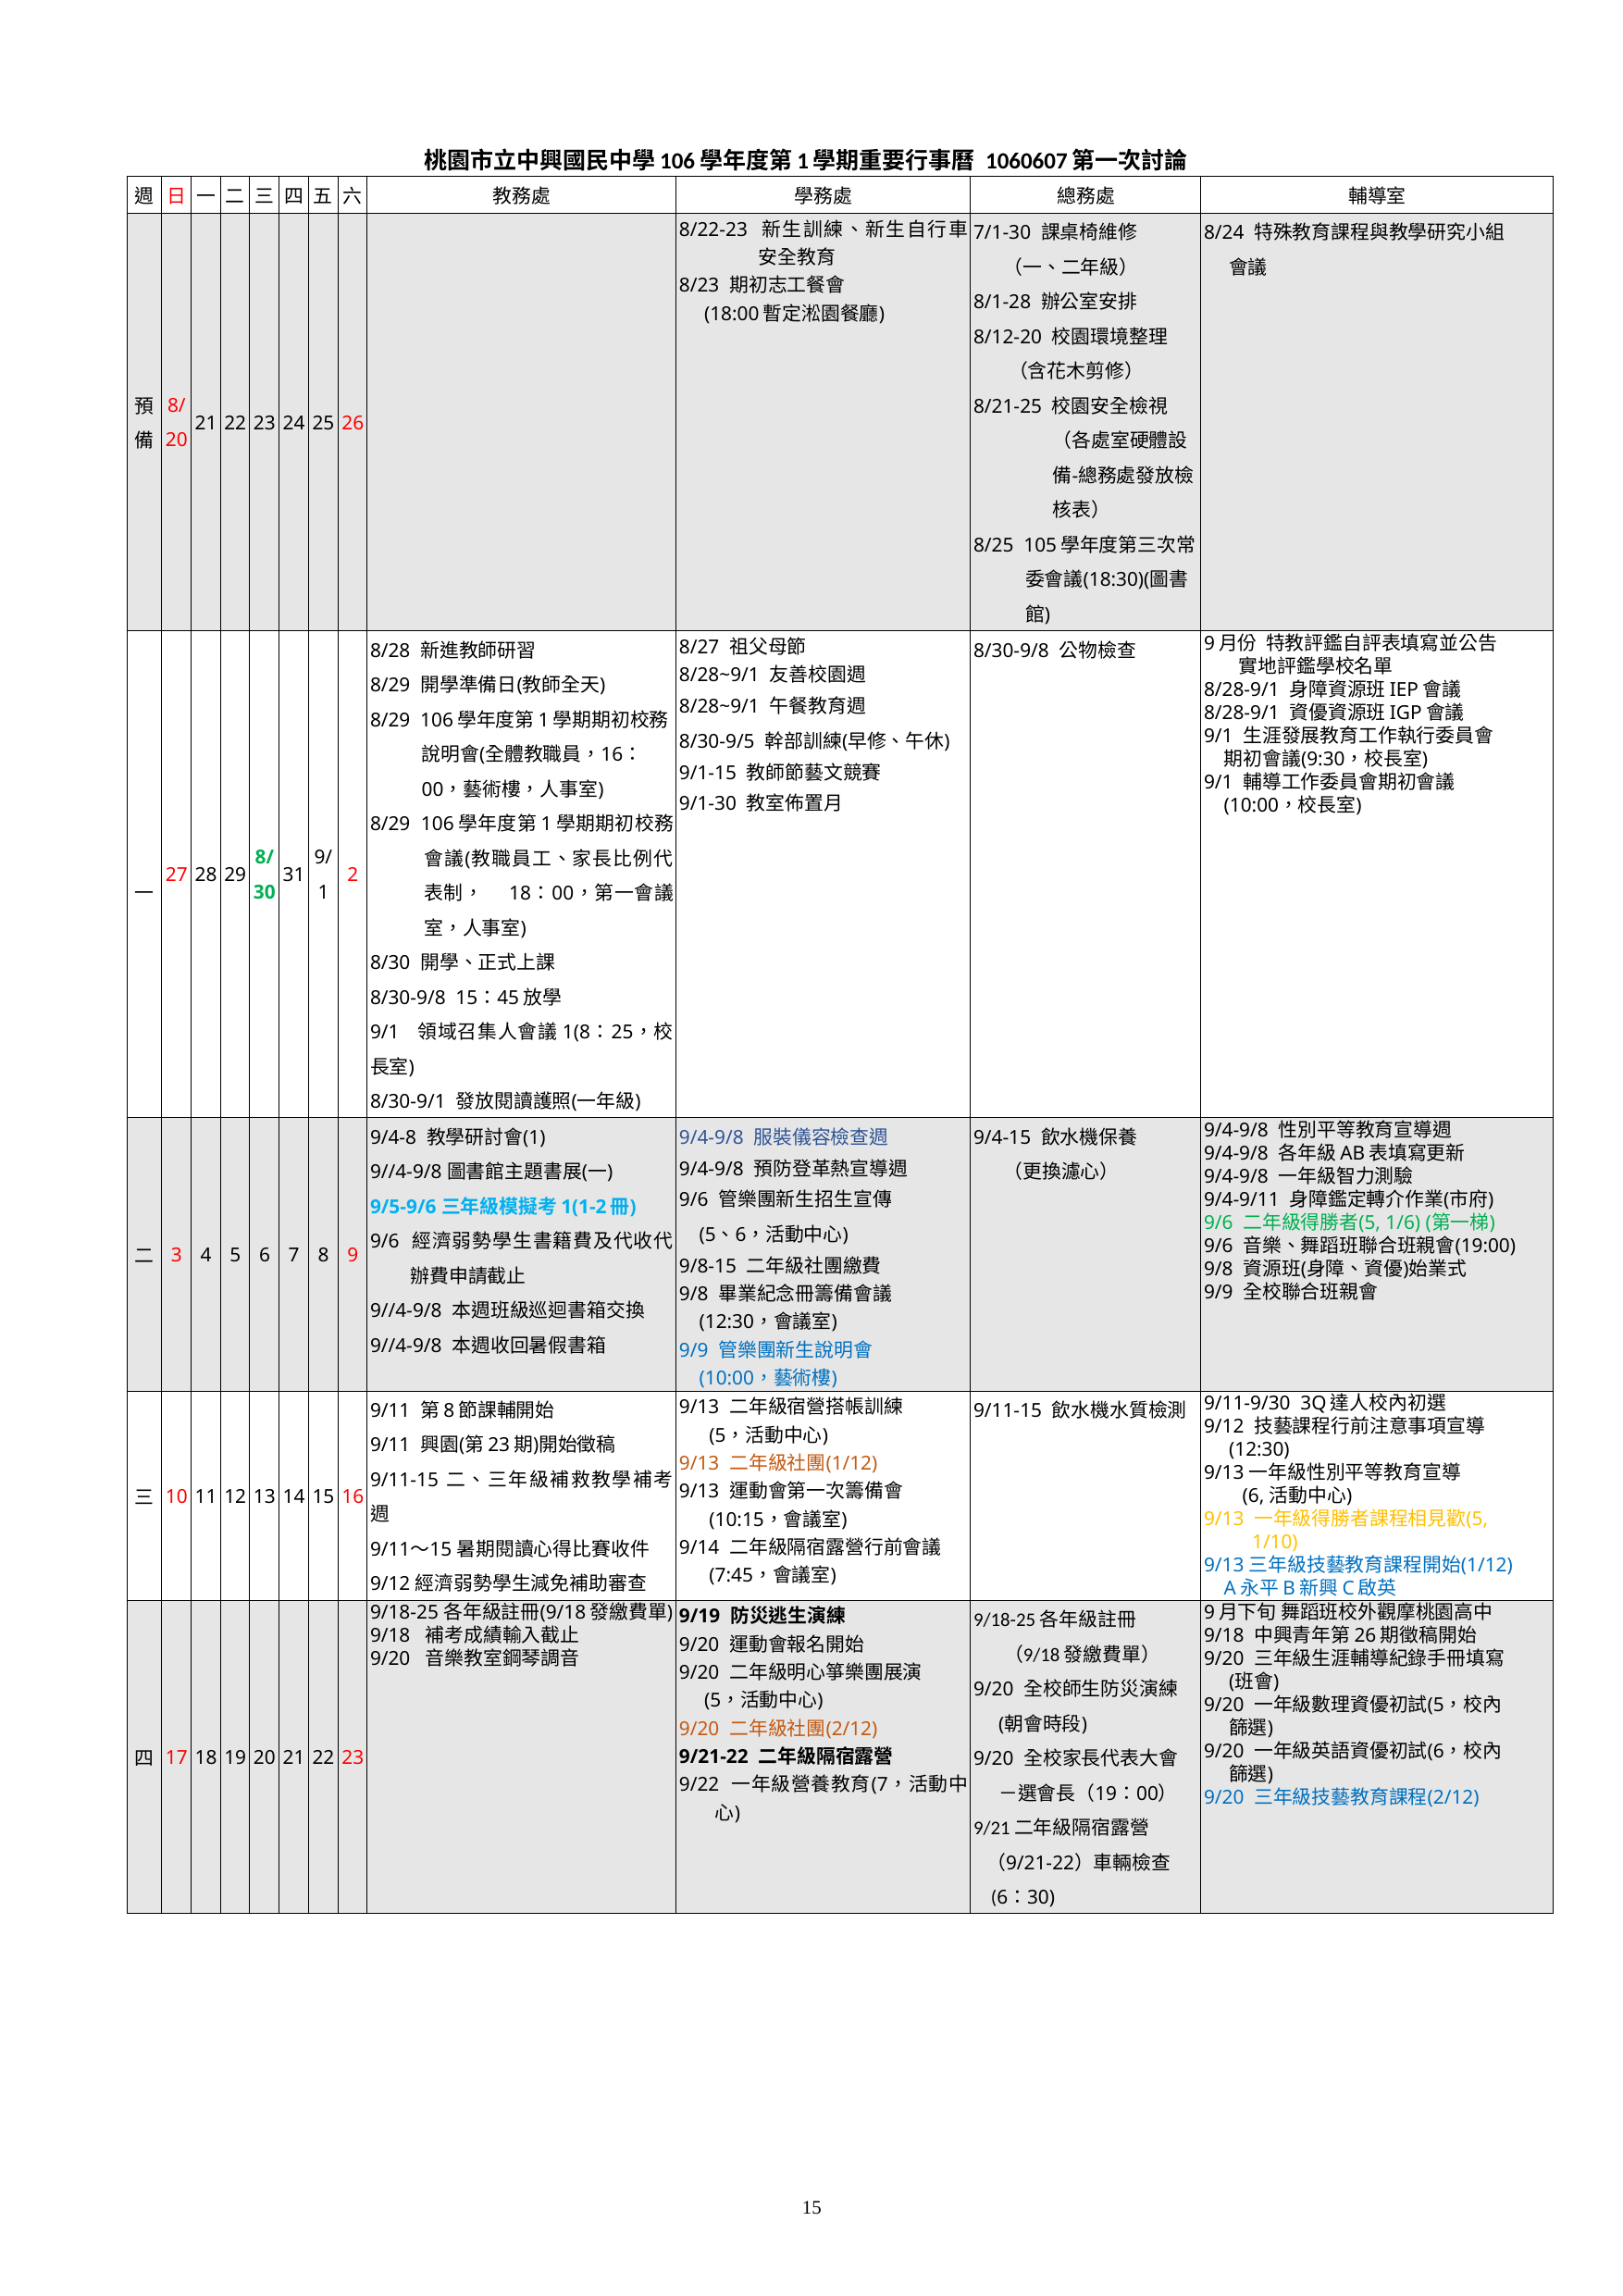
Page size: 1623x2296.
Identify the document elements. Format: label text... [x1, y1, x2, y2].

table_cell [367, 214, 675, 630]
table_cell 11 [192, 1392, 220, 1600]
table_header 四 [279, 177, 308, 213]
table_cell 8/30-9/8 公物檢查 [971, 631, 1200, 1117]
table_cell 9/11 第8節課輔開始 9/11 興園(第23期)開始徵稿 9/11-15 二、三年級補救教學補考週 9/11～15 暑期閱讀心得比賽收件 9/12 經濟弱勢學生減免補助審查 [367, 1392, 675, 1600]
table_cell 8/28 新進教師研習 8/29 開學準備日(教師全天) 8/29 106學年度第1學期期初校務說明會(全體教職員，16：00，藝術樓，人事室) 8/29 106學年度第1學期期初校務會議(教職員工、家長比例代表制， 18：00，第一會議室，人事室) 8/30 開學、正式上課 8/30-9/8 15：45放學 9/1 領域召集人會議1(8：25，校長室) 8/30-9/1 發放閱讀護照(一年級) [367, 631, 675, 1117]
table_cell 19 [221, 1601, 249, 1913]
table_cell 27 [162, 631, 191, 1117]
table_cell 9/18-25 各年級註冊(9/18發繳費單) 9/18 補考成績輸入截止 9/20 音樂教室鋼琴調音 [367, 1601, 675, 1913]
table_header 總務處 [971, 177, 1200, 213]
table_cell 21 [279, 1601, 308, 1913]
text 桃園市立中興國民中學106學年度第1學期重要行事曆 1060607第一次討論 [222, 142, 1390, 176]
table_header 三 [250, 177, 279, 213]
table_cell 28 [192, 631, 220, 1117]
table_cell 15 [309, 1392, 338, 1600]
table_cell 8 [309, 1118, 338, 1391]
table_cell 25 [309, 214, 338, 630]
table_header 輔導室 [1201, 177, 1553, 213]
table_cell 8/27 祖父母節 8/28~9/1 友善校園週 8/28~9/1 午餐教育週 8/30-9/5 幹部訓練(早修、午休) 9/1-15 教師節藝文競賽 9/1-30 教室佈置月 [676, 631, 970, 1117]
table_header 二 [221, 177, 249, 213]
table_cell 四 [128, 1601, 161, 1913]
table_cell 9/19 防災逃生演練 9/20 運動會報名開始 9/20 二年級明心箏樂團展演 (5，活動中心) 9/20 二年級社團(2/12) 9/21-22 二年級隔宿露營 9/22 一年級營養教育(7，活動中心) [676, 1601, 970, 1913]
table_cell 9/13 二年級宿營搭帳訓練 (5，活動中心) 9/13 二年級社團(1/12) 9/13 運動會第一次籌備會 (10:15，會議室) 9/14 二年級隔宿露營行前會議 (7:45，會議室) [676, 1392, 970, 1600]
table_cell 6 [250, 1118, 279, 1391]
table_header 一 [192, 177, 220, 213]
table_cell 8/22-23 新生訓練、新生自行車安全教育 8/23 期初志工餐會 (18:00暫定淞園餐廳) [676, 214, 970, 630]
table_cell 9/4-15 飲水機保養 （更換濾心） [971, 1118, 1200, 1391]
table_cell 12 [221, 1392, 249, 1600]
table_cell 10 [162, 1392, 191, 1600]
table_cell 三 [128, 1392, 161, 1600]
table_cell 29 [221, 631, 249, 1117]
table_cell 9/ 1 [309, 631, 338, 1117]
table_cell 14 [279, 1392, 308, 1600]
table_cell 二 [128, 1118, 161, 1391]
table_cell 16 [339, 1392, 366, 1600]
table_header 五 [309, 177, 338, 213]
table_cell 一 [128, 631, 161, 1117]
table_header 教務處 [367, 177, 675, 213]
table_cell 9/4-9/8 性別平等教育宣導週 9/4-9/8 各年級AB表填寫更新 9/4-9/8 一年級智力測驗 9/4-9/11 身障鑑定轉介作業(市府) 9/6 二年級得勝者(5, 1/6) (第一梯) 9/6 音樂、舞蹈班聯合班親會(19:00) 9/8 資源班(身障、資優)始業式 9/9 全校聯合班親會 [1201, 1118, 1553, 1391]
table_cell 8/ 30 [250, 631, 279, 1117]
table_cell 9 [339, 1118, 366, 1391]
table_cell 9/18-25 各年級註冊 （9/18發繳費單） 9/20 全校師生防災演練 (朝會時段) 9/20 全校家長代表大會 －選會長（19：00） 9/21二年級隔宿露營 （9/21-22）車輛檢查 (6：30) [971, 1601, 1200, 1913]
table_cell 18 [192, 1601, 220, 1913]
table_cell 22 [221, 214, 249, 630]
table_cell 8/24 特殊教育課程與教學研究小組 會議 [1201, 214, 1553, 630]
table_cell 31 [279, 631, 308, 1117]
table_cell 9月份 特教評鑑自評表填寫並公告 實地評鑑學校名單 8/28-9/1 身障資源班IEP會議 8/28-9/1 資優資源班IGP會議 9/1 生涯發展教育工作執行委員會 期初會議(9:30，校長室) 9/1 輔導工作委員會期初會議 (10:00，校長室) [1201, 631, 1553, 1117]
table_cell 7/1-30 課桌椅維修 （一、二年級） 8/1-28 辦公室安排 8/12-20 校園環境整理 （含花木剪修） 8/21-25 校園安全檢視（各處室硬體設備-總務處發放檢核表） 8/25 105學年度第三次常委會議(18:30)(圖書館) [971, 214, 1200, 630]
table_cell 23 [250, 214, 279, 630]
table_cell 8/ 20 [162, 214, 191, 630]
table_cell 13 [250, 1392, 279, 1600]
table_header 六 [339, 177, 366, 213]
table_cell 9/11-15 飲水機水質檢測 [971, 1392, 1200, 1600]
table_header 週 [128, 177, 161, 213]
table_cell 21 [192, 214, 220, 630]
table_header 日 [162, 177, 191, 213]
table_cell 24 [279, 214, 308, 630]
table_cell 26 [339, 214, 366, 630]
table_cell 20 [250, 1601, 279, 1913]
table_cell 5 [221, 1118, 249, 1391]
table_cell 9/4-8 教學研討會(1) 9//4-9/8 圖書館主題書展(一) 9/5-9/6 三年級模擬考1(1-2冊) 9/6 經濟弱勢學生書籍費及代收代辦費申請截止 9//4-9/8 本週班級巡迴書箱交換 9//4-9/8 本週收回暑假書箱 [367, 1118, 675, 1391]
table_header 學務處 [676, 177, 970, 213]
table_cell 9/11-9/30 3Q達人校內初選 9/12 技藝課程行前注意事項宣導 (12:30) 9/13 一年級性別平等教育宣導 (6, 活動中心) 9/13 一年級得勝者課程相見歡(5, 1/10) 9/13 三年級技藝教育課程開始(1/12) A永平 B新興 C啟英 [1201, 1392, 1553, 1600]
table_cell 2 [339, 631, 366, 1117]
table_cell 3 [162, 1118, 191, 1391]
table_cell 9/4-9/8 服裝儀容檢查週 9/4-9/8 預防登革熱宣導週 9/6 管樂團新生招生宣傳 (5、6，活動中心) 9/8-15 二年級社團繳費 9/8 畢業紀念冊籌備會議 (12:30，會議室) 9/9 管樂團新生說明會 (10:00，藝術樓) [676, 1118, 970, 1391]
table_cell 7 [279, 1118, 308, 1391]
table_cell 22 [309, 1601, 338, 1913]
table_cell 預 備 [128, 214, 161, 630]
table_cell 9月下旬 舞蹈班校外觀摩桃園高中 9/18 中興青年第26期徵稿開始 9/20 三年級生涯輔導紀錄手冊填寫 (班會) 9/20 一年級數理資優初試(5，校內 篩選) 9/20 一年級英語資優初試(6，校內 篩選) 9/20 三年級技藝教育課程(2/12) [1201, 1601, 1553, 1913]
table_cell 17 [162, 1601, 191, 1913]
table_cell 23 [339, 1601, 366, 1913]
table_cell 4 [192, 1118, 220, 1391]
